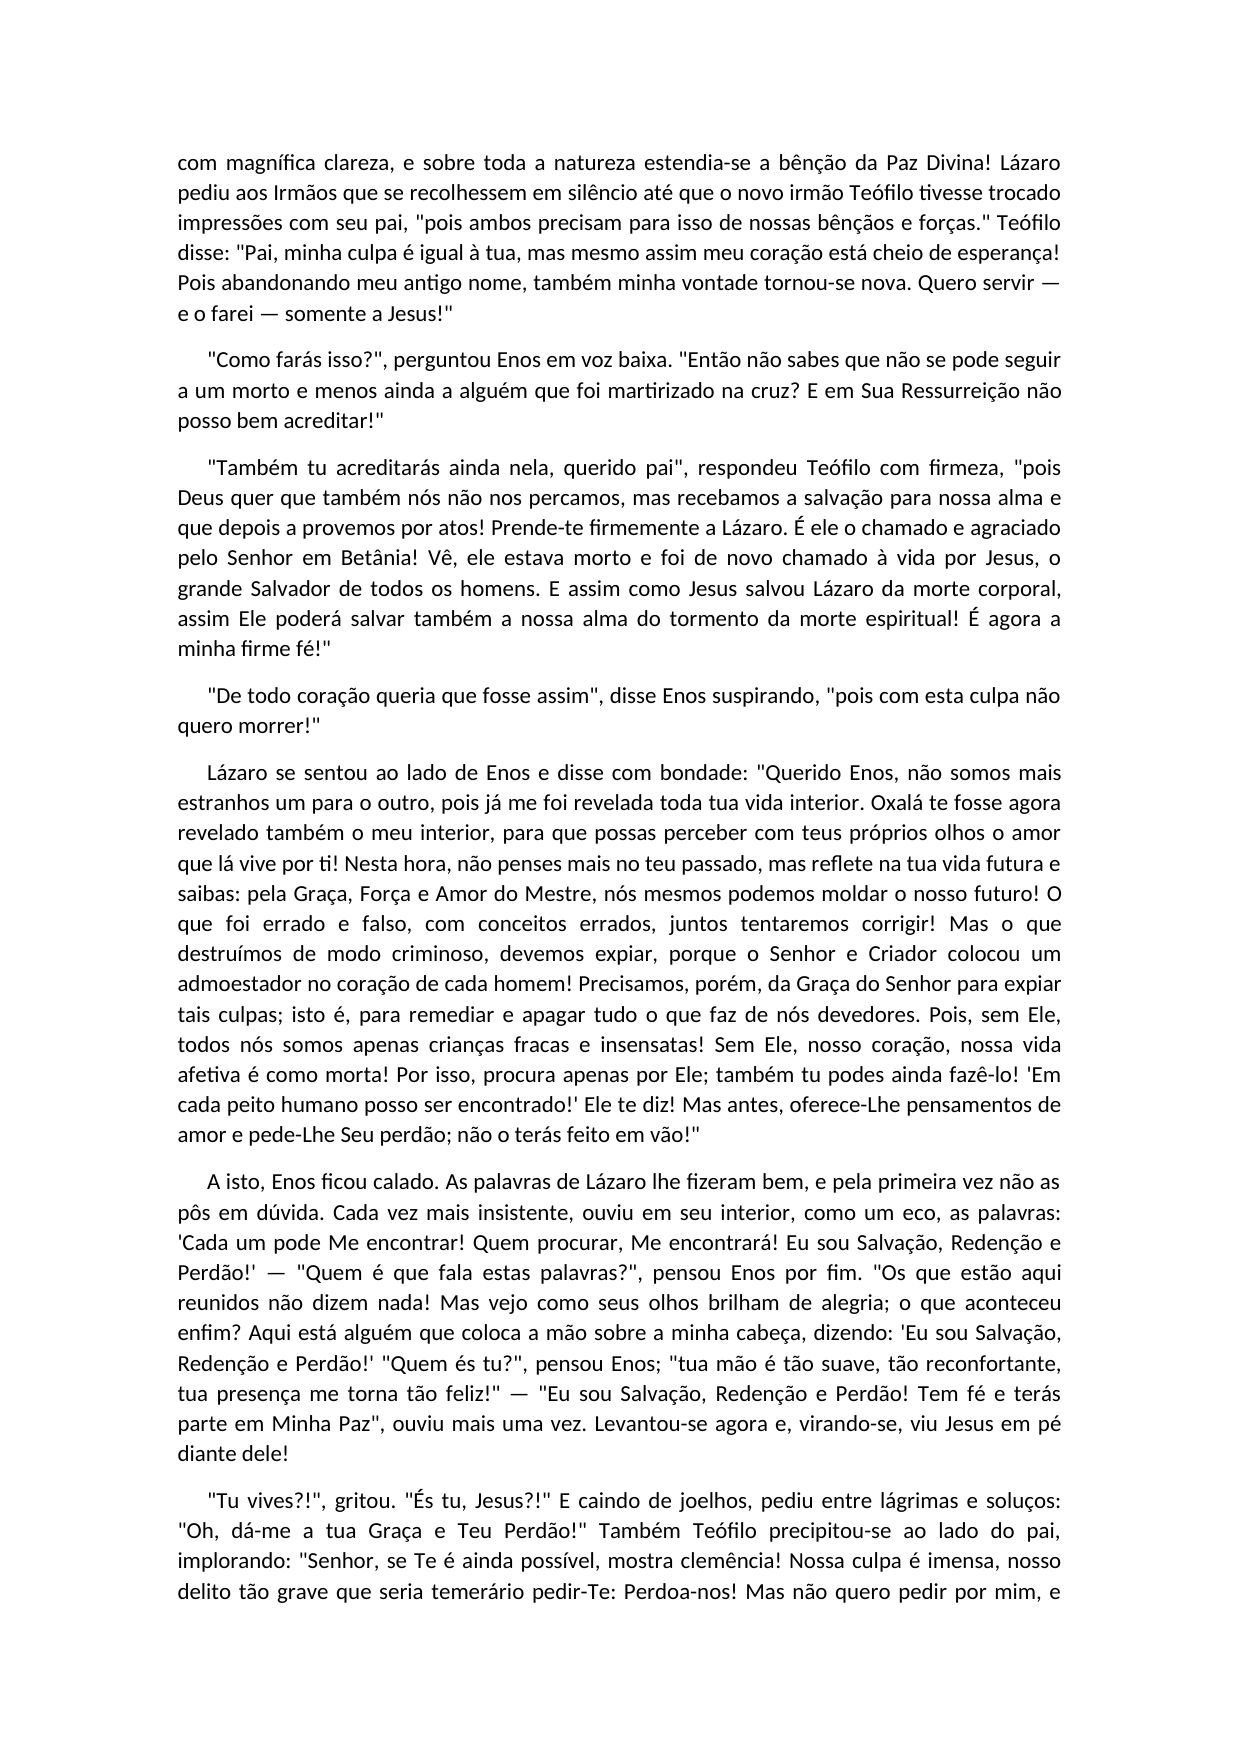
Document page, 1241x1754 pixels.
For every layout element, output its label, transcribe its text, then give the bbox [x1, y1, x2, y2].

text Lázaro se sentou ao lado de Enos e disse com bondade: "Querido Enos, não somos mais estranhos um para o outro, pois já me foi revelada toda tua vida interior. Oxalá te fosse agora revelado também o meu interior, para que possas perceber com teus próprios olhos o amor que lá vive por ti! Nesta hora, não penses mais no teu passado, mas reflete na tua vida futura e saibas: pela Graça, Força e Amor do Mestre, nós mesmos podemos moldar o nosso futuro! O que foi errado e falso, com conceitos errados, juntos tentaremos corrigir! Mas o que destruímos de modo criminoso, devemos expiar, porque o Senhor e Criador colocou um admoestador no coração de cada homem! Precisamos, porém, da Graça do Senhor para expiar tais culpas; isto é, para remediar e apagar tudo o que faz de nós devedores. Pois, sem Ele, todos nós somos apenas crianças fracas e insensatas! Sem Ele, nosso coração, nossa vida afetiva é como morta! Por isso, procura apenas por Ele; também tu podes ainda fazê-lo! 'Em cada peito humano posso ser encontrado!' Ele te diz! Mas antes, oferece-Lhe pensamentos de amor e pede-Lhe Seu perdão; não o terás feito em vão!" [177, 758, 1063, 1148]
text A isto, Enos ficou calado. As palavras de Lázaro lhe fizeram bem, e pela primeira vez não as pôs em dúvida. Cada vez mais insistente, ouviu em seu interior, como um eco, as palavras: 'Cada um pode Me encontrar! Quem procurar, Me encontrará! Eu sou Salvação, Redenção e Perdão!' — "Quem é que fala estas palavras?", pensou Enos por fim. "Os que estão aqui reunidos não dizem nada! Mas vejo como seus olhos brilham de alegria; o que aconteceu enfim? Aqui está alguém que coloca a mão sobre a minha cabeça, dizendo: 'Eu sou Salvação, Redenção e Perdão!' "Quem és tu?", pensou Enos; "tua mão é tão suave, tão reconfortante, tua presença me torna tão feliz!" — "Eu sou Salvação, Redenção e Perdão! Tem fé e terás parte em Minha Paz", ouviu mais uma vez. Levantou-se agora e, virando-se, viu Jesus em pé diante dele! [177, 1167, 1063, 1467]
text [177, 148, 1063, 327]
text "De todo coração queria que fosse assim", disse Enos suspirando, "pois com esta culpa não quero morrer!" [177, 681, 1063, 739]
text "Como farás isso?", perguntou Enos em voz baixa. "Então não sabes que não se pode seguir a um morto e menos ainda a alguém que foi martirizado na cruz? E em Sua Ressurreição não posso bem acreditar!" [177, 346, 1063, 434]
text "Também tu acreditarás ainda nela, querido pai", respondeu Teófilo com firmeza, "pois Deus quer que também nós não nos percamos, mas recebamos a salvação para nossa alma e que depois a provemos por atos! Prende-te firmemente a Lázaro. É ele o chamado e agraciado pelo Senhor em Betânia! Vê, ele estava morto e foi de novo chamado à vida por Jesus, o grande Salvador de todos os homens. E assim como Jesus salvou Lázaro da morte corporal, assim Ele poderá salvar também a nossa alma do tormento da morte espiritual! É agora a minha firme fé!" [177, 453, 1063, 662]
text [177, 1486, 1063, 1605]
